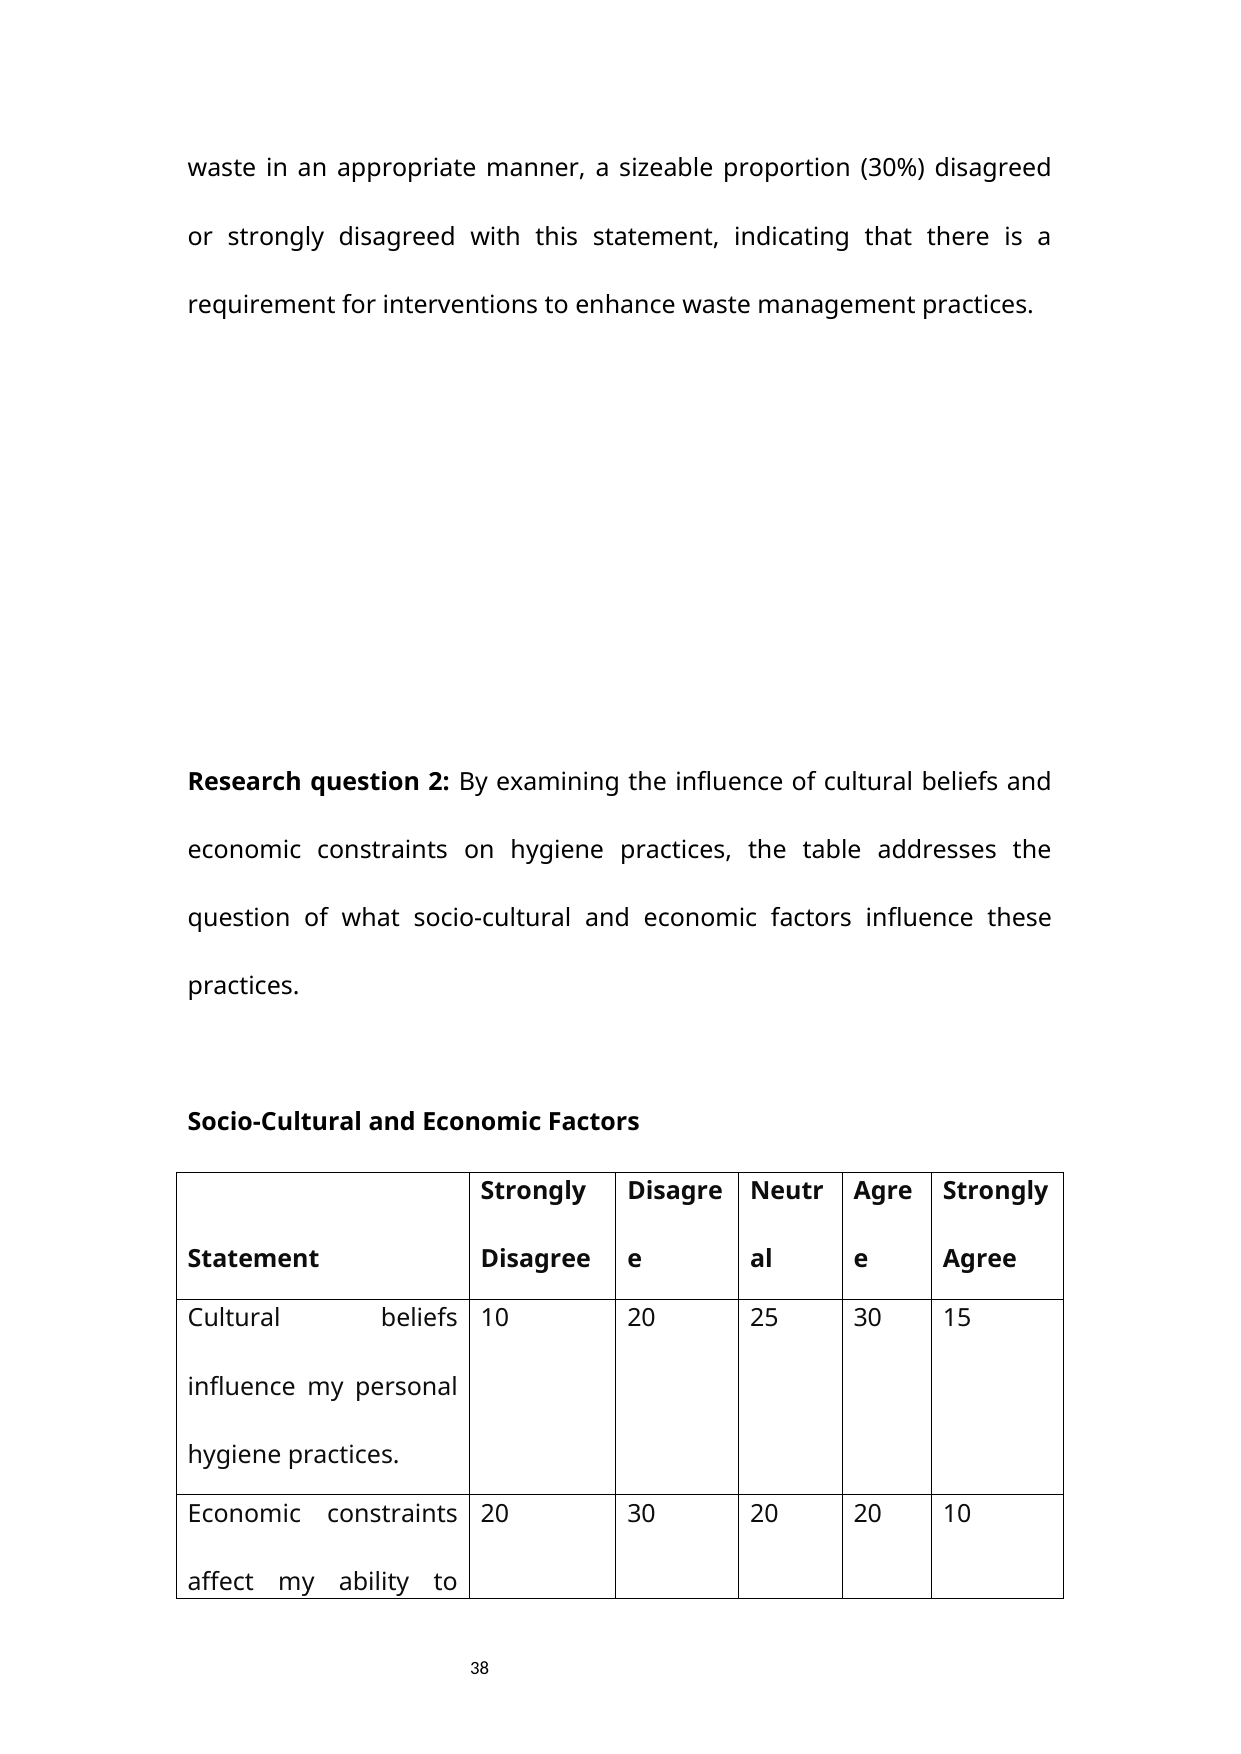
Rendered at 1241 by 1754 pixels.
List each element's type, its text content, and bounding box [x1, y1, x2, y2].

table_header Disagree [616, 1173, 738, 1299]
table_header Neutral [739, 1173, 842, 1299]
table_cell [177, 1495, 469, 1598]
table_cell 30 [843, 1300, 931, 1494]
table_cell 15 [932, 1300, 1063, 1494]
table_header Statement [177, 1173, 469, 1299]
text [187, 150, 1053, 320]
table_header Strongly Agree [932, 1173, 1063, 1299]
table_cell 20 [843, 1495, 931, 1598]
table_header Agree [843, 1173, 931, 1299]
table_cell 20 [739, 1495, 842, 1598]
table_cell 20 [470, 1495, 615, 1598]
text Research question 2: By examining the influence of cultural beliefs and economic constraints on hygiene practices, the table addresses the question of what socio-cultural and economic factors influence these practices. [187, 763, 1053, 1002]
table_cell 30 [616, 1495, 738, 1598]
table_cell 10 [470, 1300, 615, 1494]
table_cell 25 [739, 1300, 842, 1494]
table_header Strongly Disagree [470, 1173, 615, 1299]
table_cell 20 [616, 1300, 738, 1494]
table_cell Cultural beliefs influence my personal hygiene practices. [177, 1300, 469, 1494]
text Socio-Cultural and Economic Factors [187, 1104, 1053, 1138]
table_cell 10 [932, 1495, 1063, 1598]
